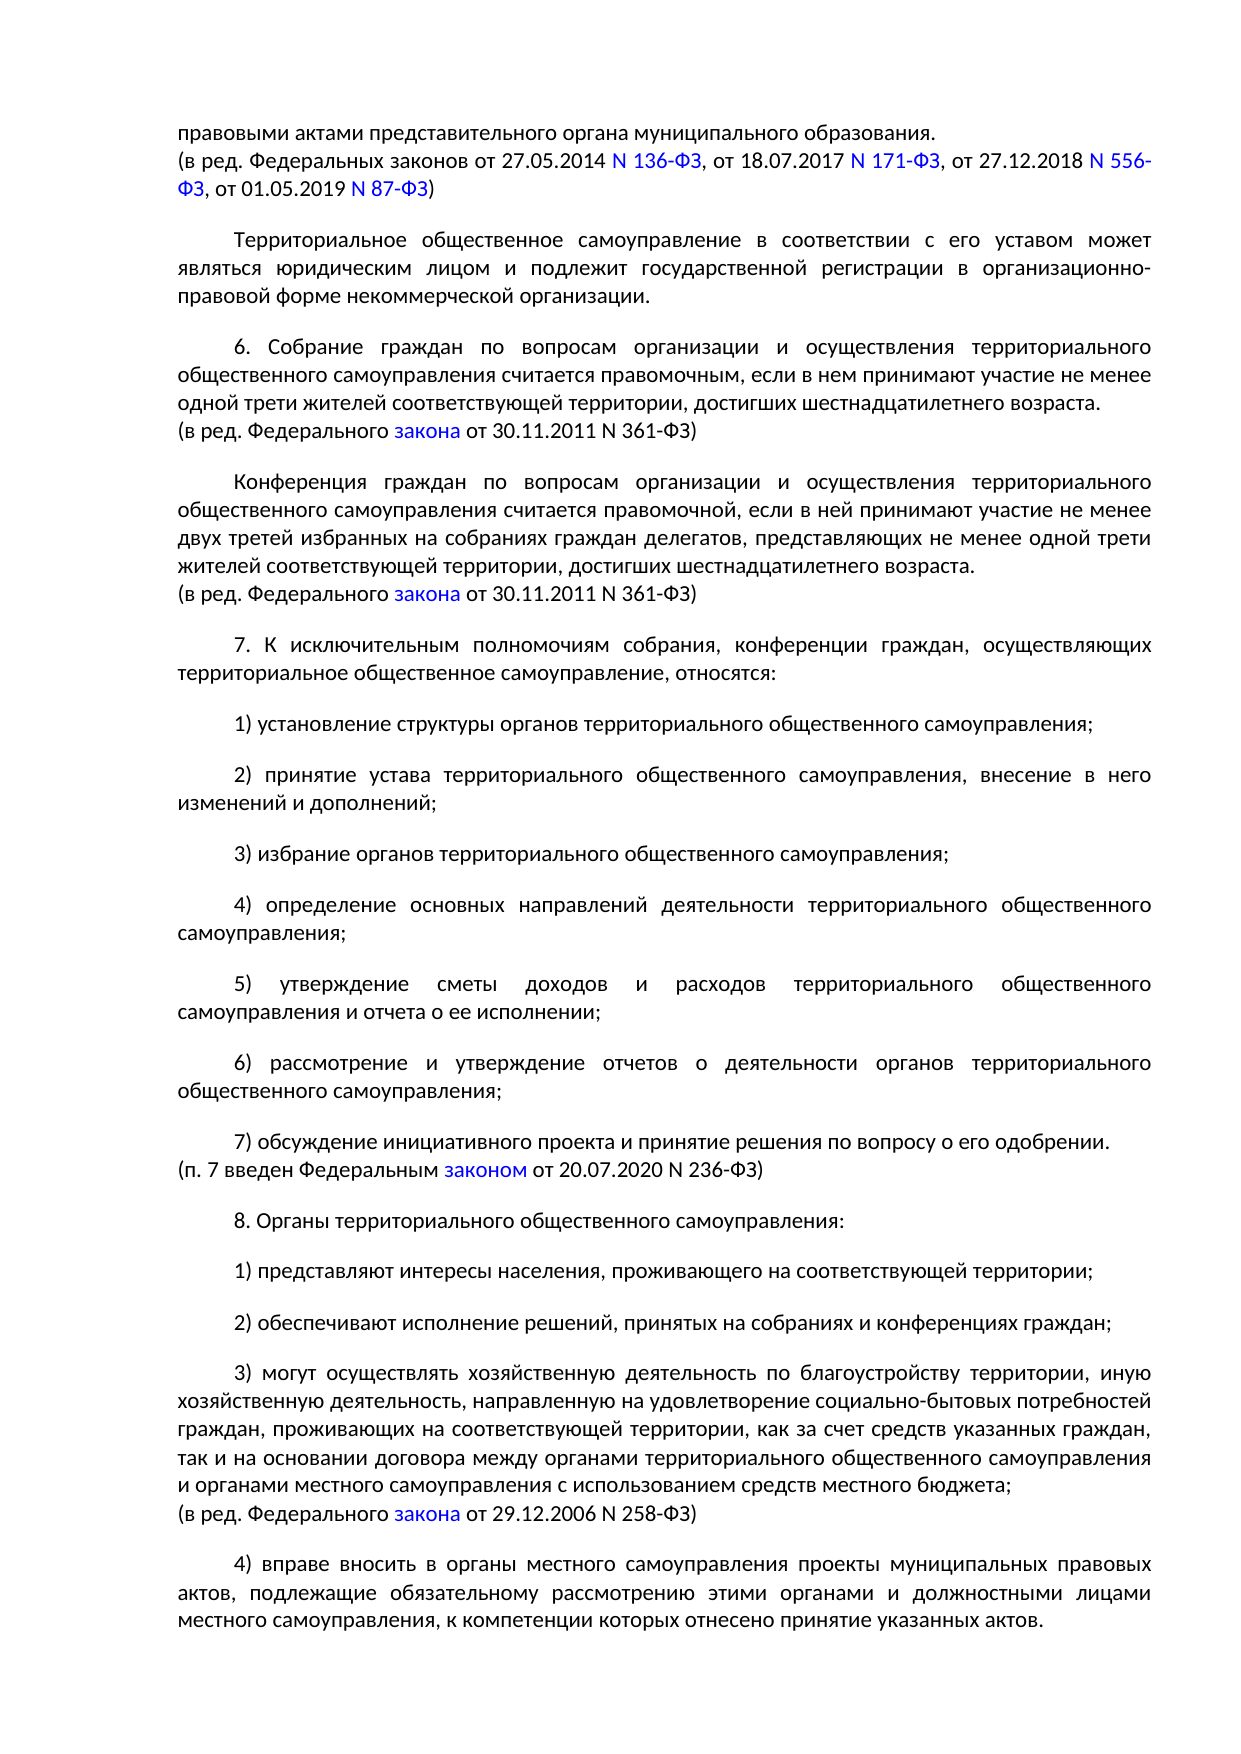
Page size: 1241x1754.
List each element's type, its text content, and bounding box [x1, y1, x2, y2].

text Территориальное общественное самоуправление в соответствии с его уставом может являться юридическим лицом и подлежит государственной регистрации в организационно-правовой форме некоммерческой организации. [177, 225, 1152, 309]
text Конференция граждан по вопросам организации и осуществления территориального общественного самоуправления считается правомочной, если в ней принимают участие не менее двух третей избранных на собраниях граждан делегатов, представляющих не менее одной трети жителей соответствующей территории, достигших шестнадцатилетнего возраста. [177, 467, 1152, 579]
text 1) установление структуры органов территориального общественного самоуправления; [177, 709, 1152, 737]
text 8. Органы территориального общественного самоуправления: [177, 1206, 1152, 1234]
text (в ред. Федерального закона от 29.12.2006 N 258-ФЗ) [177, 1499, 1152, 1527]
text 2) обеспечивают исполнение решений, принятых на собраниях и конференциях граждан; [177, 1308, 1152, 1336]
text 7. К исключительным полномочиям собрания, конференции граждан, осуществляющих территориальное общественное самоуправление, относятся: [177, 630, 1152, 686]
text 1) представляют интересы населения, проживающего на соответствующей территории; [177, 1257, 1152, 1285]
text (в ред. Федеральных законов от 27.05.2014 N 136-ФЗ, от 18.07.2017 N 171-ФЗ, от 27.12.2018 N 556-ФЗ, от 01.05.2019 N 87-ФЗ) [177, 146, 1152, 202]
text 6. Собрание граждан по вопросам организации и осуществления территориального общественного самоуправления считается правомочным, если в нем принимают участие не менее одной трети жителей соответствующей территории, достигших шестнадцатилетнего возраста. [177, 332, 1152, 416]
text (в ред. Федерального закона от 30.11.2011 N 361-ФЗ) [177, 579, 1152, 607]
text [177, 118, 1152, 146]
text (п. 7 введен Федеральным законом от 20.07.2020 N 236-ФЗ) [177, 1155, 1152, 1183]
text 4) вправе вносить в органы местного самоуправления проекты муниципальных правовых актов, подлежащие обязательному рассмотрению этими органами и должностными лицами местного самоуправления, к компетенции которых отнесено принятие указанных актов. [177, 1549, 1152, 1634]
text 2) принятие устава территориального общественного самоуправления, внесение в него изменений и дополнений; [177, 760, 1152, 816]
text 3) избрание органов территориального общественного самоуправления; [177, 839, 1152, 867]
text (в ред. Федерального закона от 30.11.2011 N 361-ФЗ) [177, 416, 1152, 444]
text 7) обсуждение инициативного проекта и принятие решения по вопросу о его одобрении. [177, 1127, 1152, 1155]
text 4) определение основных направлений деятельности территориального общественного самоуправления; [177, 890, 1152, 946]
text 3) могут осуществлять хозяйственную деятельность по благоустройству территории, иную хозяйственную деятельность, направленную на удовлетворение социально-бытовых потребностей граждан, проживающих на соответствующей территории, как за счет средств указанных граждан, так и на основании договора между органами территориального общественного самоуправления и органами местного самоуправления с использованием средств местного бюджета; [177, 1358, 1152, 1499]
text 6) рассмотрение и утверждение отчетов о деятельности органов территориального общественного самоуправления; [177, 1048, 1152, 1104]
text 5) утверждение сметы доходов и расходов территориального общественного самоуправления и отчета о ее исполнении; [177, 969, 1152, 1025]
